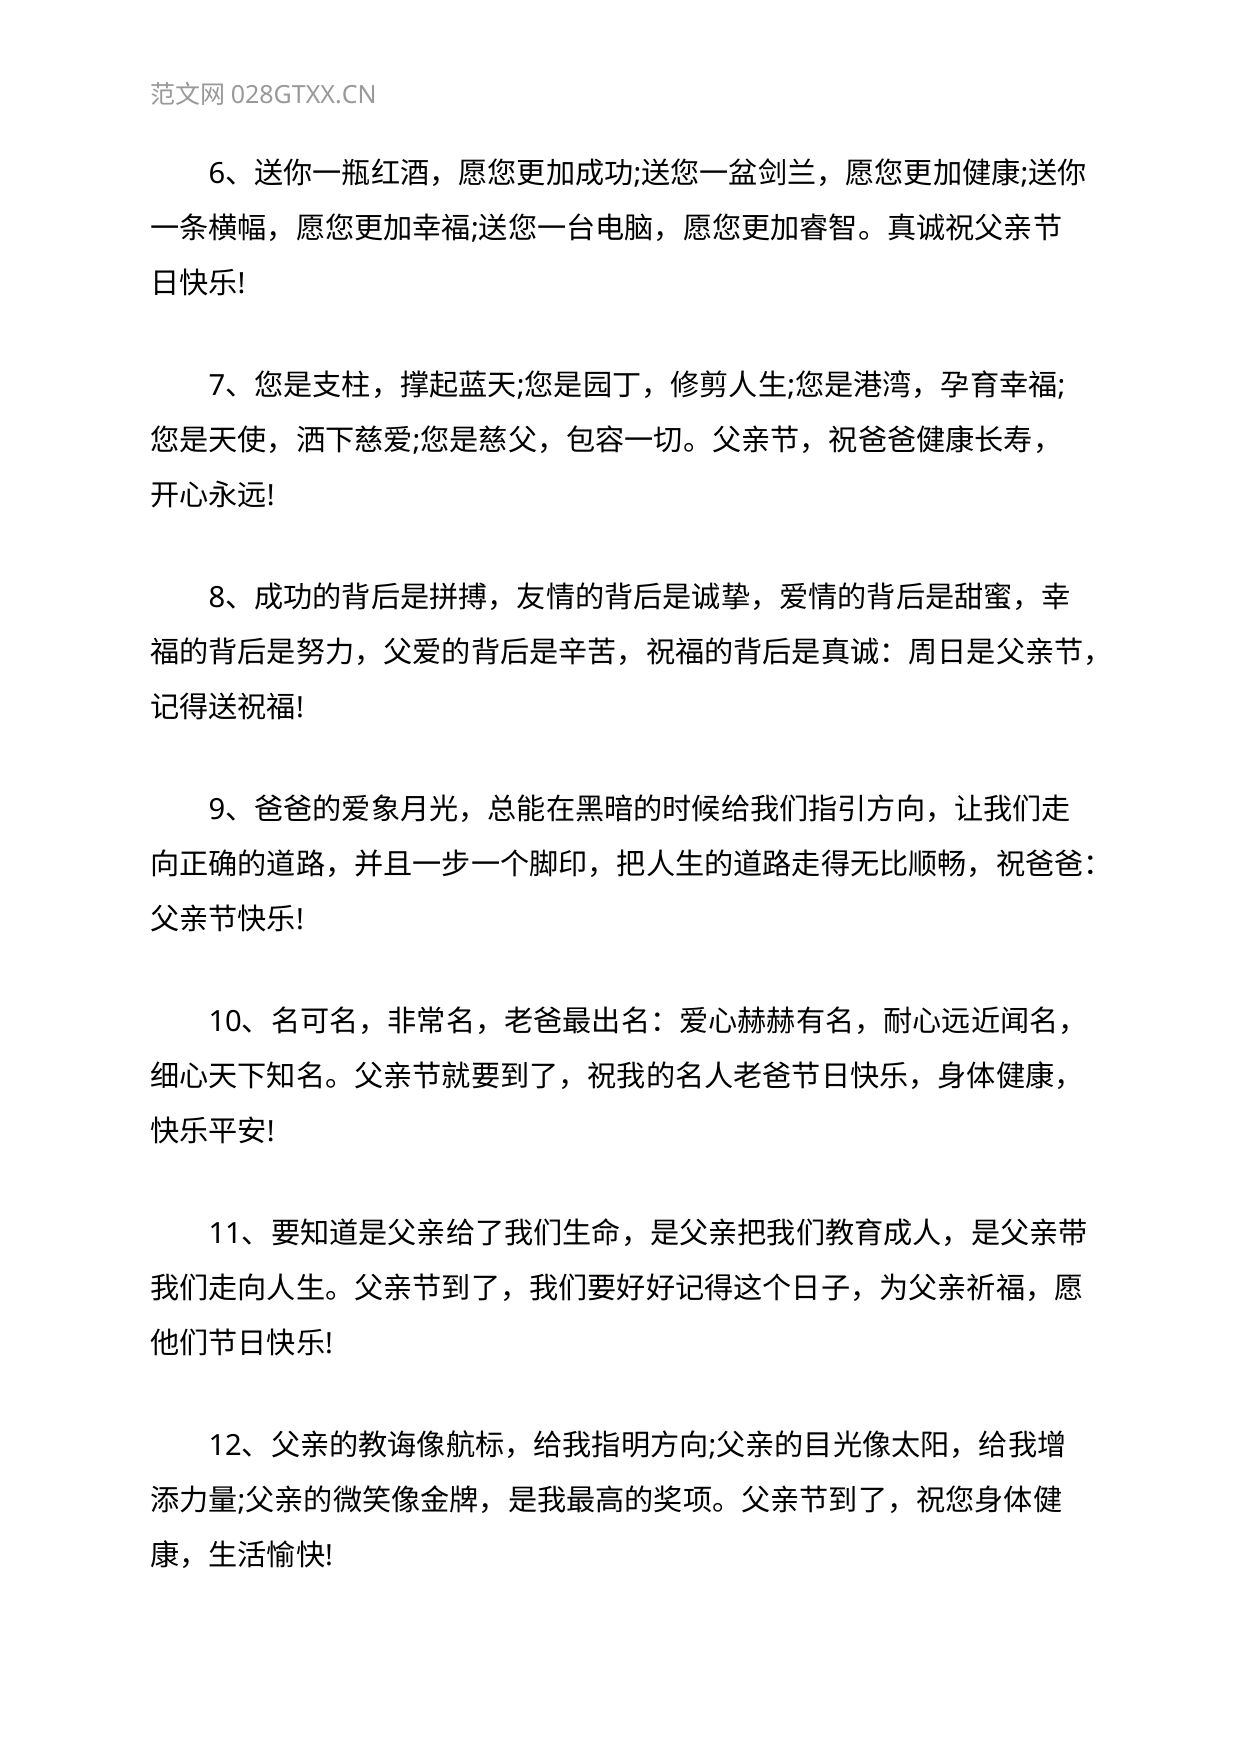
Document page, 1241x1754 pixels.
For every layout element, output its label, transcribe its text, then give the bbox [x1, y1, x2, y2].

text 11、要知道是父亲给了我们生命，是父亲把我们教育成人，是父亲带我们走向人生。父亲节到了，我们要好好记得这个日子，为父亲祈福，愿他们节日快乐! [150, 1209, 1090, 1362]
text 12、父亲的教诲像航标，给我指明方向;父亲的目光像太阳，给我增添力量;父亲的微笑像金牌，是我最高的奖项。父亲节到了，祝您身体健康，生活愉快! [150, 1421, 1090, 1574]
text 7、您是支柱，撑起蓝天;您是园丁，修剪人生;您是港湾，孕育幸福;您是天使，洒下慈爱;您是慈父，包容一切。父亲节，祝爸爸健康长寿，开心永远! [150, 362, 1090, 514]
text 8、成功的背后是拼搏，友情的背后是诚挚，爱情的背后是甜蜜，幸福的背后是努力，父爱的背后是辛苦，祝福的背后是真诚：周日是父亲节，记得送祝福! [150, 574, 1090, 726]
text 10、名可名，非常名，老爸最出名：爱心赫赫有名，耐心远近闻名，细心天下知名。父亲节就要到了，祝我的名人老爸节日快乐，身体健康，快乐平安! [150, 998, 1090, 1150]
text 9、爸爸的爱象月光，总能在黑暗的时候给我们指引方向，让我们走向正确的道路，并且一步一个脚印，把人生的道路走得无比顺畅，祝爸爸：父亲节快乐! [150, 786, 1090, 938]
text 6、送你一瓶红酒，愿您更加成功;送您一盆剑兰，愿您更加健康;送你一条横幅，愿您更加幸福;送您一台电脑，愿您更加睿智。真诚祝父亲节日快乐! [150, 150, 1090, 302]
